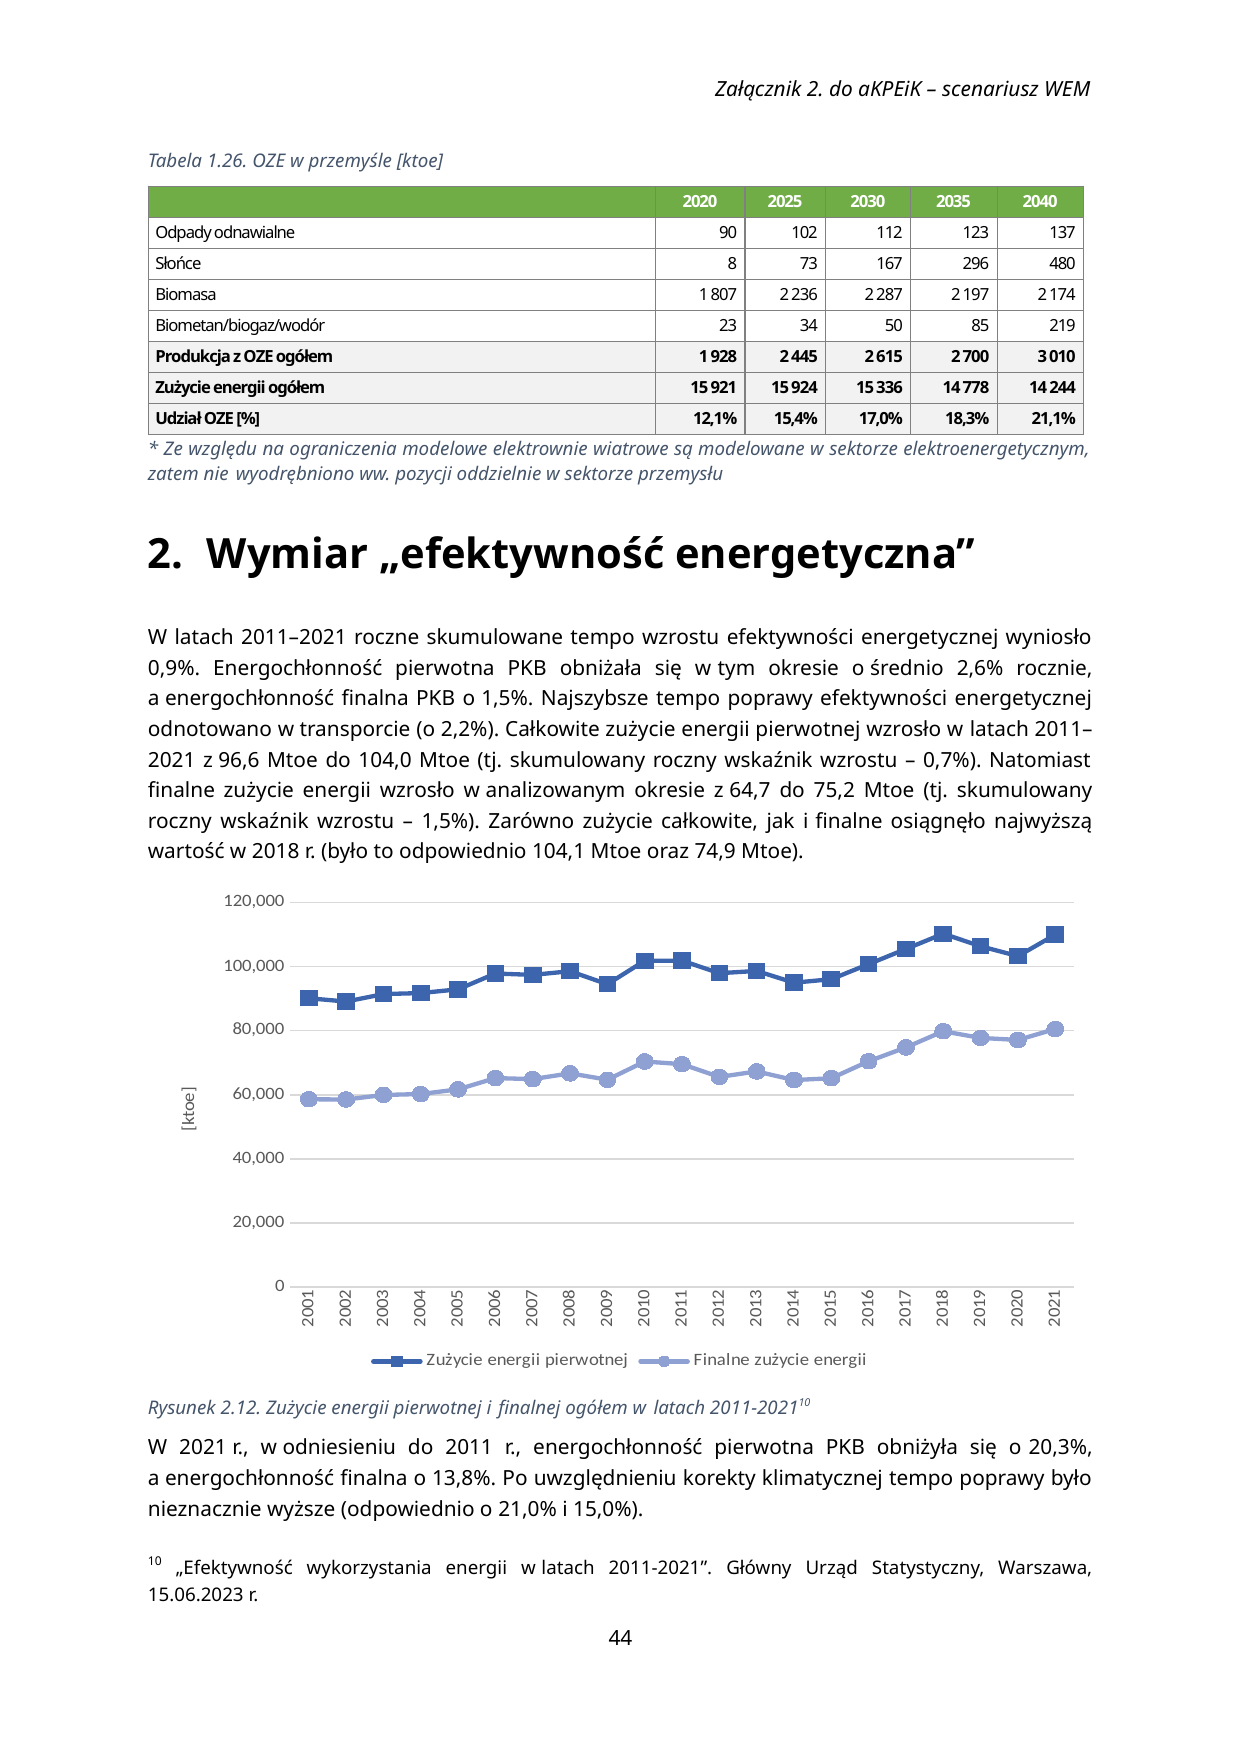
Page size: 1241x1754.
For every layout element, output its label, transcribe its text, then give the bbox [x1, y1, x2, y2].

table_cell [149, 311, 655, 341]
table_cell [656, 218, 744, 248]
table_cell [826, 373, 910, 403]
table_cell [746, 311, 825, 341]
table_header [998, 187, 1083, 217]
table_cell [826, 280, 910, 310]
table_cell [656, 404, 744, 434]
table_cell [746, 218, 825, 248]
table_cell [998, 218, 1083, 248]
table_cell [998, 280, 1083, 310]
text W 2021 r., w odniesieniu do 2011 r., energochłonność pierwotna PKB obniżyła się o 20,3%, a energochłonność finalna o 13,8%. Po uwzględnieniu korekty klimatycznej tempo poprawy było nieznacznie wyższe (odpowiednio o 21,0% i 15,0%). [148, 1432, 1093, 1522]
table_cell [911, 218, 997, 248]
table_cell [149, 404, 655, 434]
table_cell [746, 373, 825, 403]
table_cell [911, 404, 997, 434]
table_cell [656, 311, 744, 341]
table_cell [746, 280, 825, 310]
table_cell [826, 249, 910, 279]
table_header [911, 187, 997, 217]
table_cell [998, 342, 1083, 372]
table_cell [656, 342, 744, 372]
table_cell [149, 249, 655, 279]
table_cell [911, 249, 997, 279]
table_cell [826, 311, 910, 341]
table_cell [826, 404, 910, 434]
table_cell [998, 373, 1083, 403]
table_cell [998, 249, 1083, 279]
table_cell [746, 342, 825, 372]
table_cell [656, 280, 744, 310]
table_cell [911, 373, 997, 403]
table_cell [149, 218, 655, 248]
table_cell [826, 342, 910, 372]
text W latach 2011–2021 roczne skumulowane tempo wzrostu efektywności energetycznej wyniosło 0,9%. Energochłonność pierwotna PKB obniżała się w tym okresie o średnio 2,6% rocznie, a energochłonność finalna PKB o 1,5%. Najszybsze tempo poprawy efektywności energetycznej odnotowano w transporcie (o 2,2%). Całkowite zużycie energii pierwotnej wzrosło w latach 2011–2021 z 96,6 Mtoe do 104,0 Mtoe (tj. skumulowany roczny wskaźnik wzrostu – 0,7%). Natomiast finalne zużycie energii wzrosło w analizowanym okresie z 64,7 do 75,2 Mtoe (tj. skumulowany roczny wskaźnik wzrostu – 1,5%). Zarówno zużycie całkowite, jak i finalne osiągnęło najwyższą wartość w 2018 r. (było to odpowiednio 104,1 Mtoe oraz 74,9 Mtoe). [148, 622, 1093, 865]
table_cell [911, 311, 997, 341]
subtitle Wymiar „efektywność energetyczna” [148, 523, 1093, 580]
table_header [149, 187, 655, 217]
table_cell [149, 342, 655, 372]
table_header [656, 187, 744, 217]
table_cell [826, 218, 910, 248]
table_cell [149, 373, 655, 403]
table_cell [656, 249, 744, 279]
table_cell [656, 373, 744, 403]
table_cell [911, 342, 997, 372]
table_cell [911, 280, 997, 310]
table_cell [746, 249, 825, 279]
text * Ze względu na ograniczenia modelowe elektrownie wiatrowe są modelowane w sektorze elektroenergetycznym, zatem nie wyodrębniono ww. pozycji oddzielnie w sektorze przemysłu [148, 435, 1093, 486]
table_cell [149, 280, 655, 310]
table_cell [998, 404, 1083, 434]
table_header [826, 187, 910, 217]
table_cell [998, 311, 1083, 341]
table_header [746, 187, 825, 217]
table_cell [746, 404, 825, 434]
